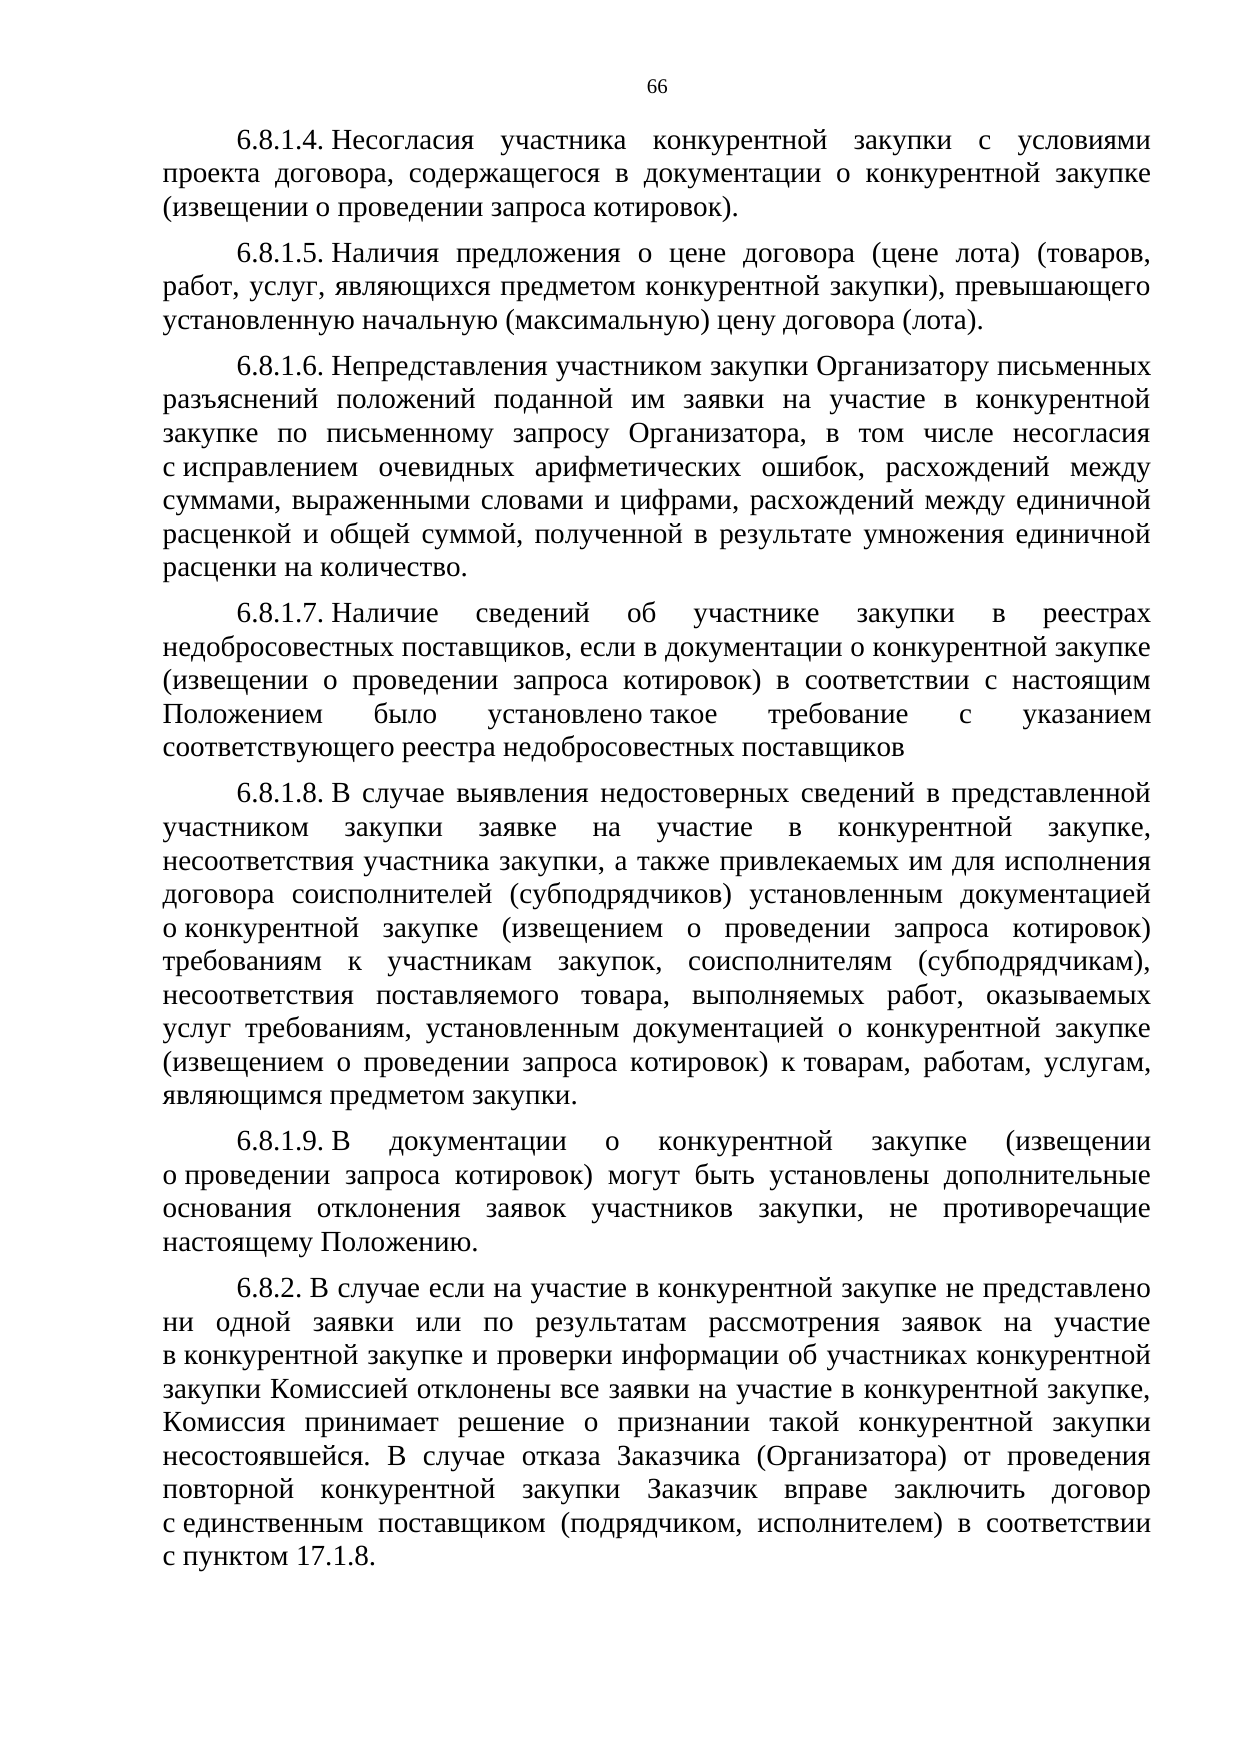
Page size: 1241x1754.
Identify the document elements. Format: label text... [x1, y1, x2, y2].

list В случае выявления недостоверных сведений в представленной участником закупки заявке на участие в конкурентной закупке, несоответствия участника закупки, а также привлекаемых им для исполнения договора соисполнителей (субподрядчиков) установленным документацией о конкурентной закупке (извещением о проведении запроса котировок) требованиям к участникам закупок, соисполнителям (субподрядчикам), несоответствия поставляемого товара, выполняемых работ, оказываемых услуг требованиям, установленным документацией о конкурентной закупке (извещением о проведении запроса котировок) к товарам, работам, услугам, являющимся предметом закупки. [162, 776, 1152, 1111]
list В случае если на участие в конкурентной закупке не представлено ни одной заявки или по результатам рассмотрения заявок на участие в конкурентной закупке и проверки информации об участниках конкурентной закупки Комиссией отклонены все заявки на участие в конкурентной закупке, Комиссия принимает решение о признании такой конкурентной закупки несостоявшейся. В случае отказа Заказчика (Организатора) от проведения повторной конкурентной закупки Заказчик вправе заключить договор с единственным поставщиком (подрядчиком, исполнителем) в соответствии с пунктом 17.1.8. [162, 1270, 1152, 1572]
list Наличия предложения о цене договора (цене лота) (товаров, работ, услуг, являющихся предметом конкурентной закупки), превышающего установленную начальную (максимальную) цену договора (лота). [162, 235, 1152, 336]
list Наличие сведений об участнике закупки в реестрах недобросовестных поставщиков, если в документации о конкурентной закупке (извещении о проведении запроса котировок) в соответствии с настоящим Положением было установлено такое требование с указанием соответствующего реестра недобросовестных поставщиков [162, 595, 1152, 763]
list В документации о конкурентной закупке (извещении о проведении запроса котировок) могут быть установлены дополнительные основания отклонения заявок участников закупки, не противоречащие настоящему Положению. [162, 1123, 1152, 1258]
list Непредставления участником закупки Организатору письменных разъяснений положений поданной им заявки на участие в конкурентной закупке по письменному запросу Организатора, в том числе несогласия с исправлением очевидных арифметических ошибок, расхождений между суммами, выраженными словами и цифрами, расхождений между единичной расценкой и общей суммой, полученной в результате умножения единичной расценки на количество. [162, 348, 1152, 583]
list Несогласия участника конкурентной закупки с условиями проекта договора, содержащегося в документации о конкурентной закупке (извещении о проведении запроса котировок). [162, 122, 1152, 222]
